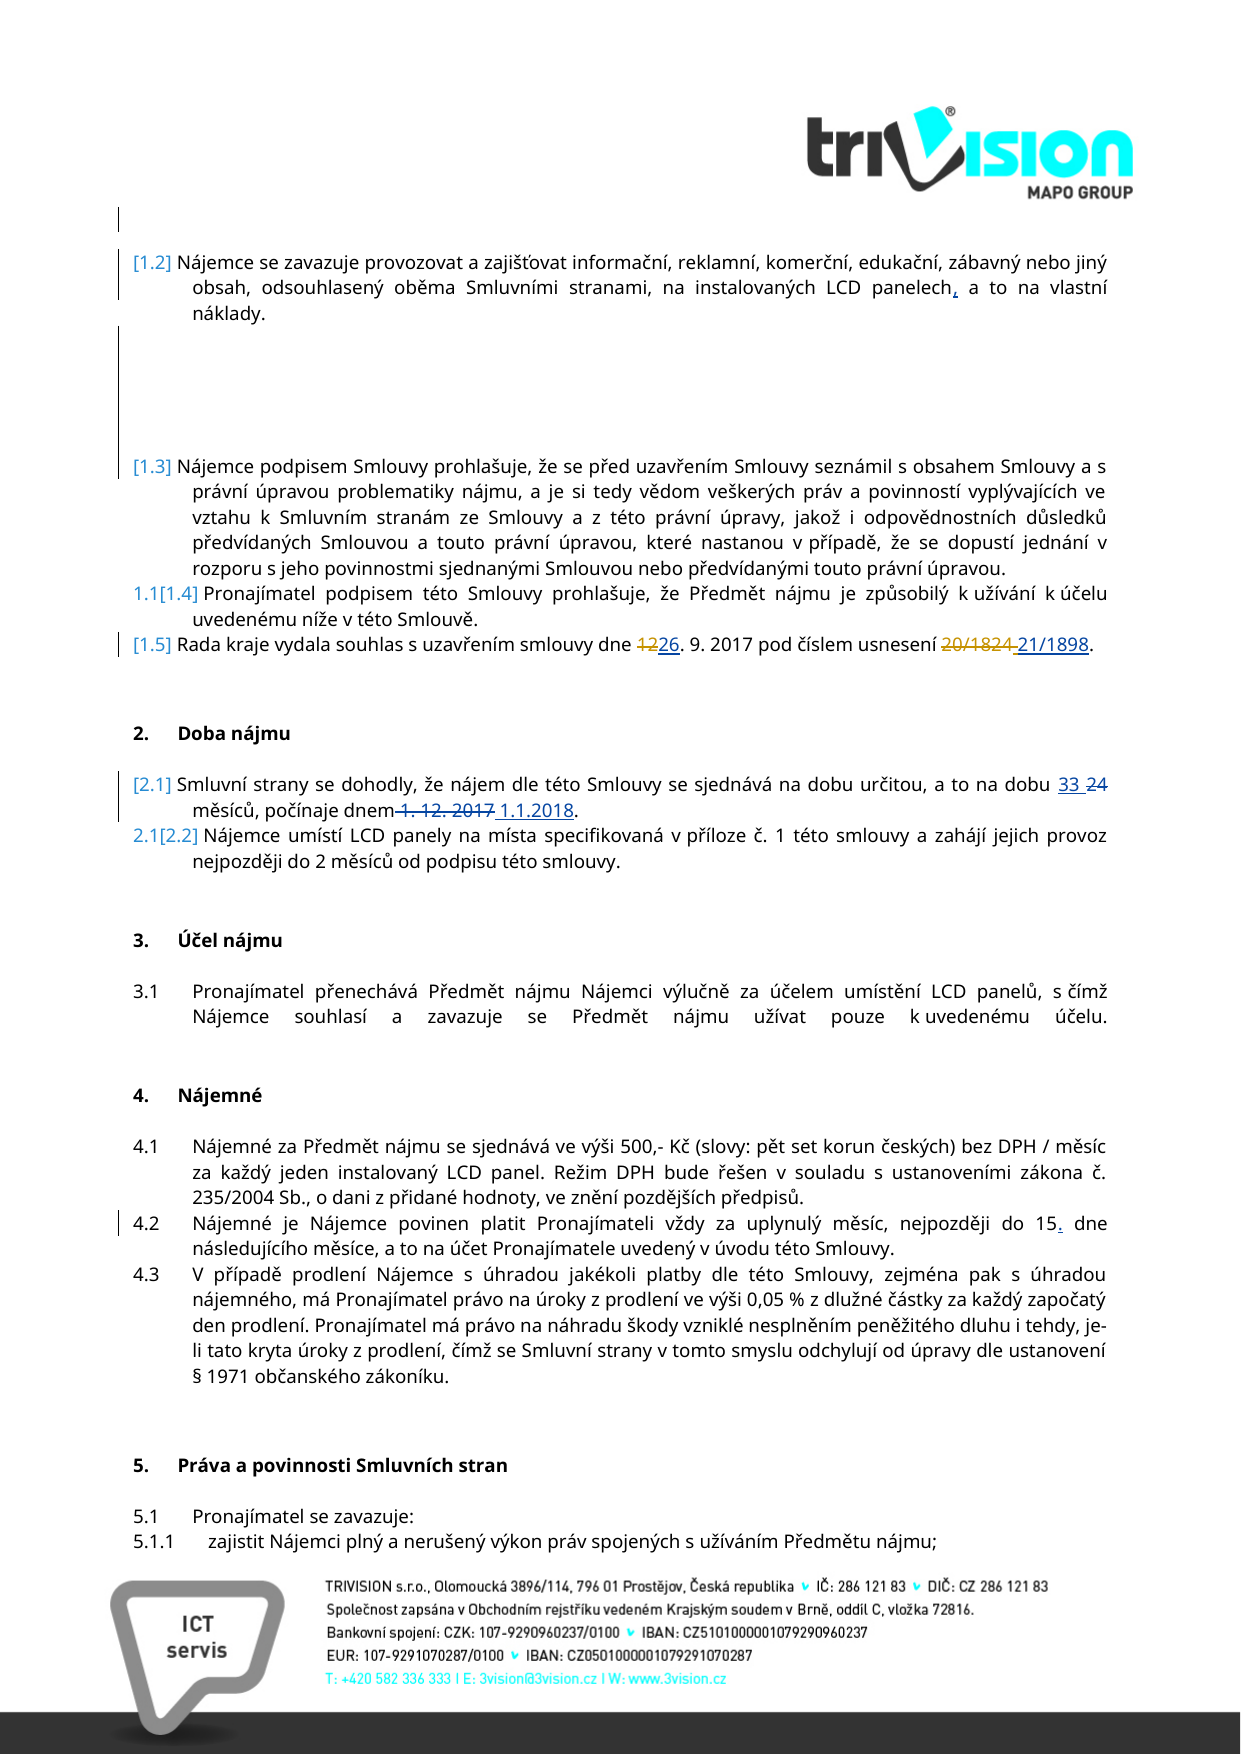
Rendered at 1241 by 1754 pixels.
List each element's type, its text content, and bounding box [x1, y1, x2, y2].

list Smluvní strany se dohodly, že nájem dle této Smlouvy se sjednává na dobu určitou, a to na dobu měsíců, počínaje dnem. [133, 771, 1107, 822]
list Doba nájmu [133, 720, 1107, 746]
list Pronajímatel se zavazuje: [133, 1503, 1107, 1528]
picture [0, 0, 1241, 1754]
list Nájemce se zavazuje provozovat a zajišťovat informační, reklamní, komerční, edukační, zábavný nebo jiný obsah, odsouhlasený oběma Smluvními stranami, na instalovaných LCD panelech a to na vlastní náklady. [133, 249, 1107, 326]
list Nájemce podpisem Smlouvy prohlašuje, že se před uzavřením Smlouvy seznámil s obsahem Smlouvy a s právní úpravou problematiky nájmu, a je si tedy vědom veškerých práv a povinností vyplývajících ve vztahu k Smluvním stranám ze Smlouvy a z této právní úpravy, jakož i odpovědnostních důsledků předvídaných Smlouvou a touto právní úpravou, které nastanou v případě, že se dopustí jednání v rozporu s jeho povinnostmi sjednanými Smlouvou nebo předvídanými touto právní úpravou. [133, 453, 1107, 581]
list Nájemné je Nájemce povinen platit Pronajímateli vždy za uplynulý měsíc, nejpozději do 15 dne následujícího měsíce, a to na účet Pronajímatele uvedený v úvodu této Smlouvy. [133, 1210, 1107, 1261]
list Nájemné za Předmět nájmu se sjednává ve výši 500,- Kč (slovy: pět set korun českých) bez DPH / měsíc za každý jeden instalovaný LCD panel. Režim DPH bude řešen v souladu s ustanoveními zákona č. 235/2004 Sb., o dani z přidané hodnoty, ve znění pozdějších předpisů. [133, 1134, 1107, 1210]
list Nájemné [133, 1083, 1107, 1108]
list Pronajímatel podpisem této Smlouvy prohlašuje, že Předmět nájmu je způsobilý k užívání k účelu uvedenému níže v této Smlouvě. [133, 581, 1107, 632]
list Rada kraje vydala souhlas s uzavřením smlouvy dne . 9. 2017 pod číslem usnesení . [133, 632, 1107, 657]
list V případě prodlení Nájemce s úhradou jakékoli platby dle této Smlouvy, zejména pak s úhradou nájemného, má Pronajímatel právo na úroky z prodlení ve výši 0,05 % z dlužné částky za každý započatý den prodlení. Pronajímatel má právo na náhradu škody vzniklé nesplněním peněžitého dluhu i tehdy, je-li tato kryta úroky z prodlení, čímž se Smluvní strany v tomto smyslu odchylují od úpravy dle ustanovení § 1971 občanského zákoníku. [133, 1261, 1107, 1389]
list Nájemce umístí LCD panely na místa specifikovaná v příloze č. 1 této smlouvy a zahájí jejich provoz nejpozději do 2 měsíců od podpisu této smlouvy. [133, 822, 1107, 873]
list Pronajímatel přenechává Předmět nájmu Nájemci výlučně za účelem umístění LCD panelů, s čímž Nájemce souhlasí a zavazuje se Předmět nájmu užívat pouze k uvedenému účelu. [133, 978, 1107, 1057]
list Práva a povinnosti Smluvních stran [133, 1452, 1107, 1477]
list zajistit Nájemci plný a nerušený výkon práv spojených s užíváním Předmětu nájmu; [133, 1528, 1107, 1554]
list Účel nájmu [133, 927, 1107, 952]
